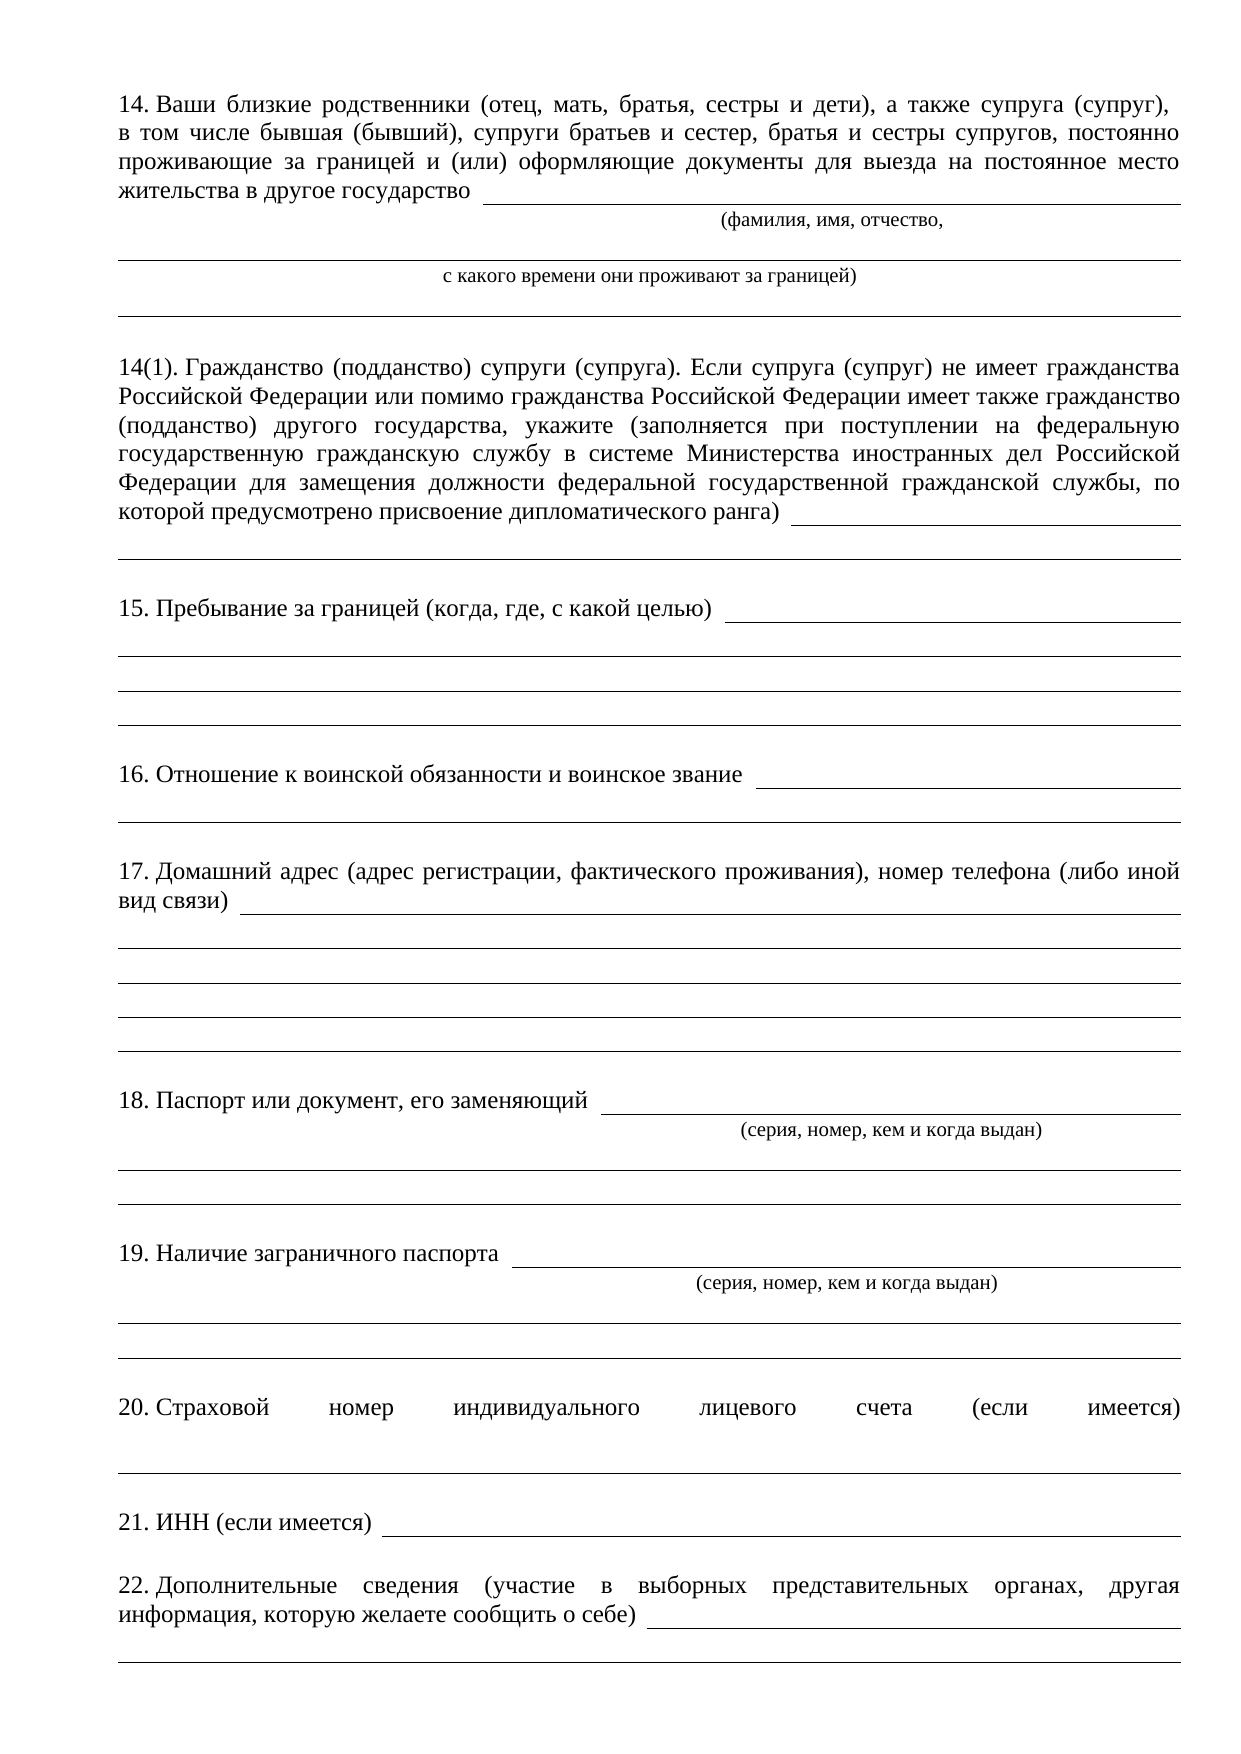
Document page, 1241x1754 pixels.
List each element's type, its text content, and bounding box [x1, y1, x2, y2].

text 14(1). Гражданство (подданство) супруги (супруга). Если супруга (супруг) не имеет гражданства Российской Федерации или помимо гражданства Российской Федерации имеет также гражданство (подданство) другого государства, укажите (заполняется при поступлении на федеральную государственную гражданскую службу в системе Министерства иностранных дел Российской Федерации для замещения должности федеральной государственной гражданской службы, по которой предусмотрено присвоение дипломатического ранга) [118, 352, 1181, 525]
text 16. Отношение к воинской обязанности и воинское звание [118, 759, 1181, 788]
text (серия, номер, кем и когда выдан) [601, 1115, 1181, 1141]
text 21. ИНН (если имеется) [118, 1507, 1181, 1536]
text 20. Страховой номер индивидуального лицевого счета (если имеется) [118, 1392, 1181, 1444]
text с какого времени они проживают за границей) [118, 261, 1181, 287]
text 14. Ваши близкие родственники (отец, мать, братья, сестры и дети), а также супруга (супруг), в том числе бывшая (бывший), супруги братьев и сестер, братья и сестры супругов, постоянно проживающие за границей и (или) оформляющие документы для выезда на постоянное место жительства в другое государство [118, 89, 1181, 204]
text 22. Дополнительные сведения (участие в выборных представительных органах, другая информация, которую желаете сообщить о себе) [118, 1571, 1181, 1628]
text 17. Домашний адрес (адрес регистрации, фактического проживания), номер телефона (либо иной вид связи) [118, 856, 1181, 914]
text 15. Пребывание за границей (когда, где, с какой целью) [118, 593, 1181, 622]
text (фамилия, имя, отчество, [483, 205, 1181, 231]
text (серия, номер, кем и когда выдан) [512, 1268, 1181, 1294]
text 18. Паспорт или документ, его заменяющий [118, 1085, 1181, 1114]
text 19. Наличие заграничного паспорта [118, 1238, 1181, 1267]
